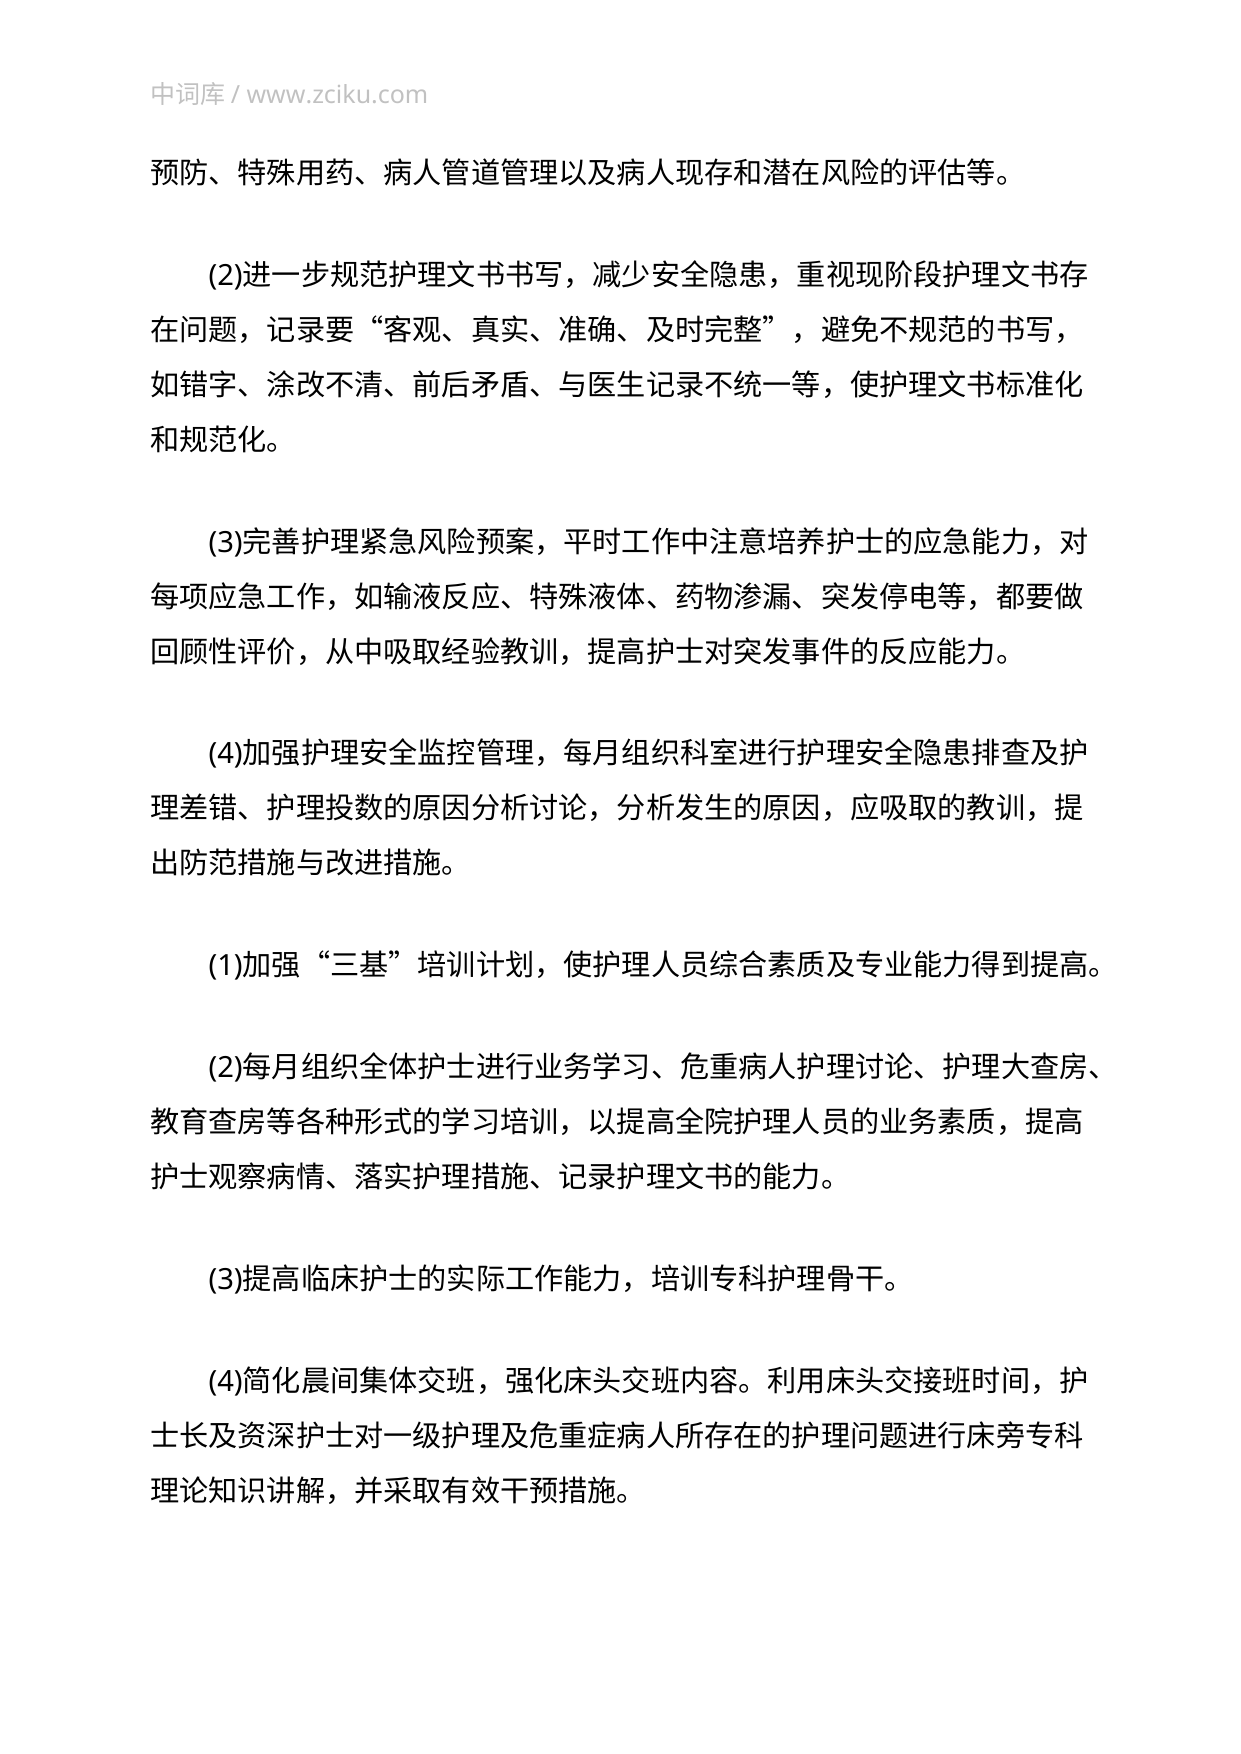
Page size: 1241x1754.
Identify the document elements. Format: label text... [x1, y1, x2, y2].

text (3)完善护理紧急风险预案，平时工作中注意培养护士的应急能力，对每项应急工作，如输液反应、特殊液体、药物渗漏、突发停电等，都要做回顾性评价，从中吸取经验教训，提高护士对突发事件的反应能力。 [150, 518, 1090, 671]
text (2)每月组织全体护士进行业务学习、危重病人护理讨论、护理大查房、教育查房等各种形式的学习培训，以提高全院护理人员的业务素质，提高护士观察病情、落实护理措施、记录护理文书的能力。 [150, 1044, 1090, 1196]
text (4)加强护理安全监控管理，每月组织科室进行护理安全隐患排查及护理差错、护理投数的原因分析讨论，分析发生的原因，应吸取的教训，提出防范措施与改进措施。 [150, 730, 1090, 882]
text (4)简化晨间集体交班，强化床头交班内容。利用床头交接班时间，护士长及资深护士对一级护理及危重症病人所存在的护理问题进行床旁专科理论知识讲解，并采取有效干预措施。 [150, 1357, 1090, 1509]
text (1)加强“三基”培训计划，使护理人员综合素质及专业能力得到提高。 [150, 942, 1090, 984]
text (2)进一步规范护理文书书写，减少安全隐患，重视现阶段护理文书存在问题，记录要“客观、真实、准确、及时完整”，避免不规范的书写，如错字、涂改不清、前后矛盾、与医生记录不统一等，使护理文书标准化和规范化。 [150, 252, 1090, 459]
text (3)提高临床护士的实际工作能力，培训专科护理骨干。 [150, 1255, 1090, 1298]
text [150, 150, 1090, 192]
